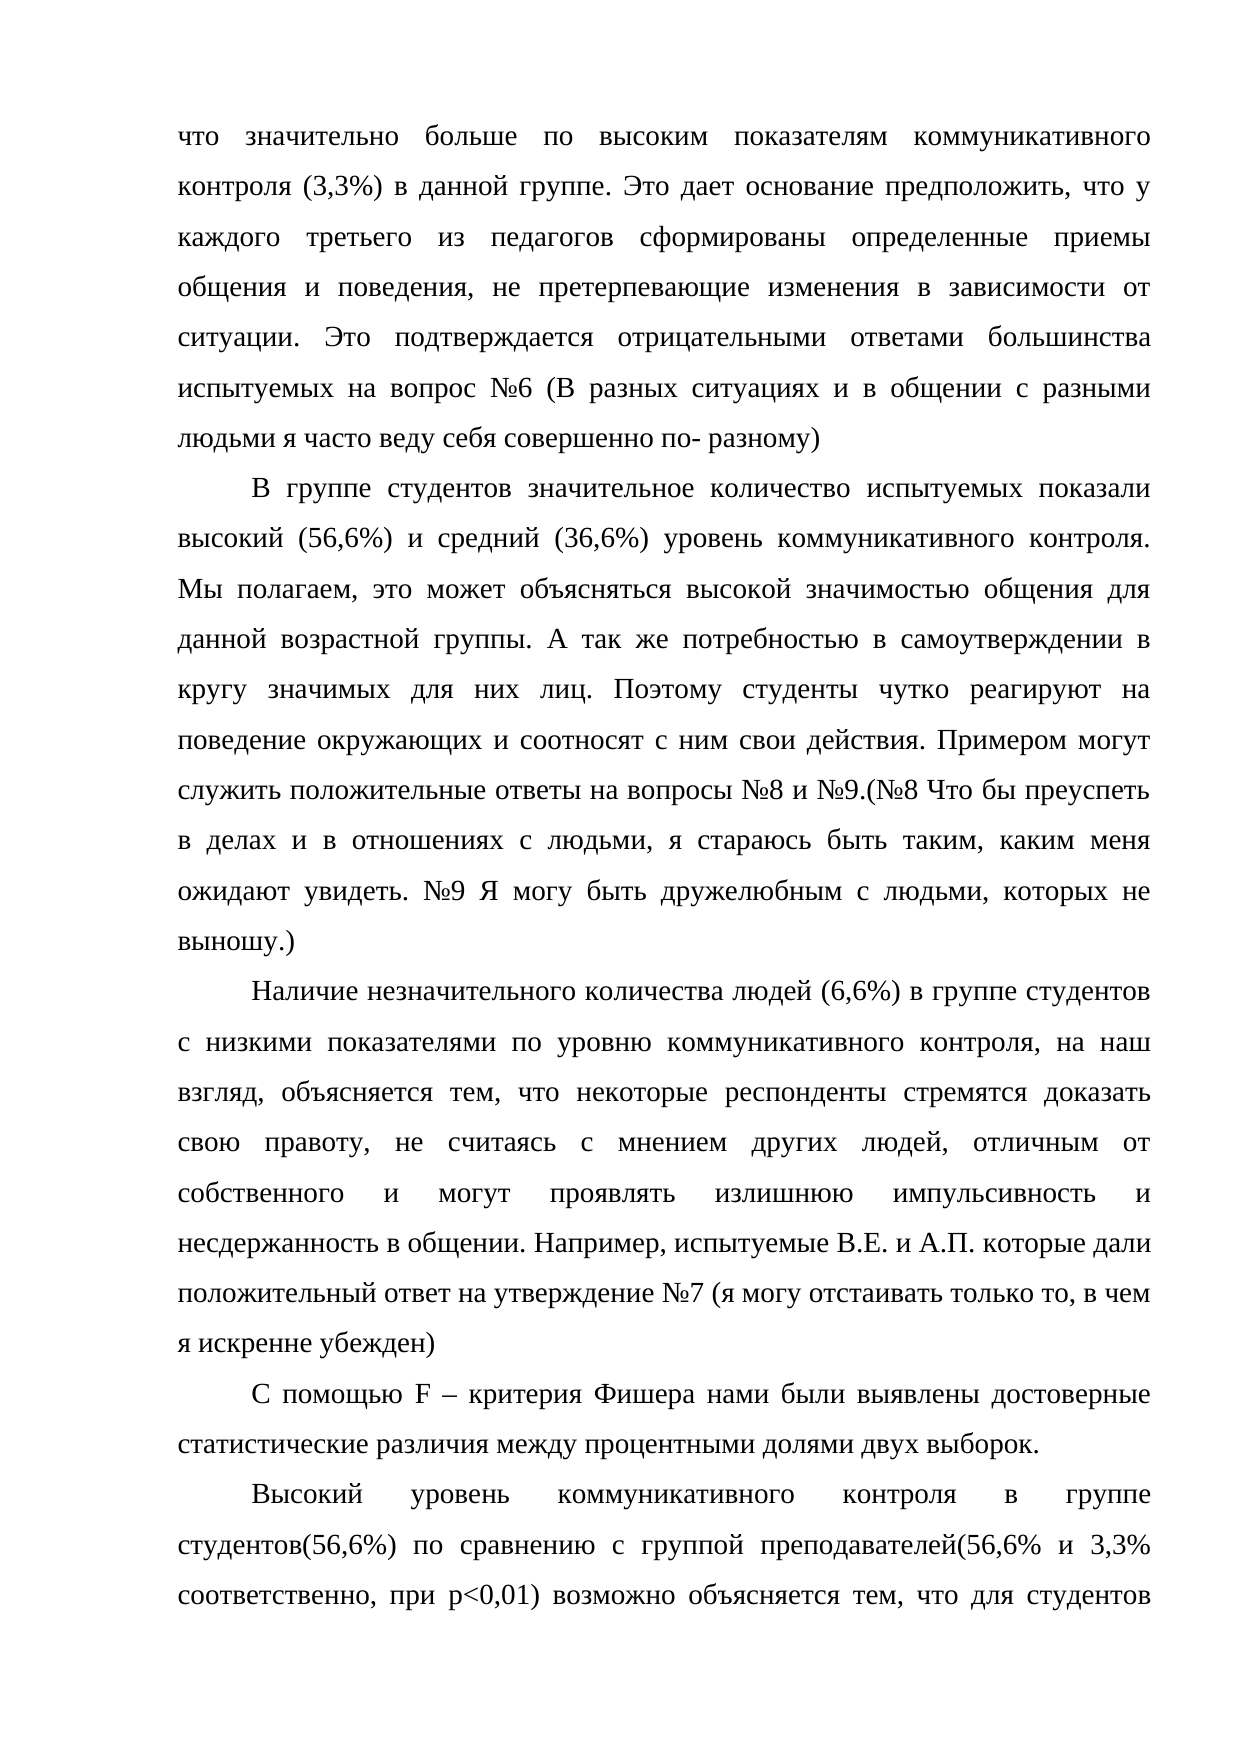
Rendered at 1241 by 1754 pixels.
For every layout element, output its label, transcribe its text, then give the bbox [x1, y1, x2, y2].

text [177, 118, 1152, 453]
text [177, 1477, 1152, 1611]
text C помощью F – критерия Фишера нами были выявлены достоверные статистические различия между процентными долями двух выборок. [177, 1376, 1152, 1460]
text В группе студентов значительное количество испытуемых показали высокий (56,6%) и средний (36,6%) уровень коммуникативного контроля. Мы полагаем, это может объясняться высокой значимостью общения для данной возрастной группы. А так же потребностью в самоутверждении в кругу значимых для них лиц. Поэтому студенты чутко реагируют на поведение окружающих и соотносят с ним свои действия. Примером могут служить положительные ответы на вопросы №8 и №9.(№8 Что бы преуспеть в делах и в отношениях с людьми, я стараюсь быть таким, каким меня ожидают увидеть. №9 Я могу быть дружелюбным с людьми, которых не выношу.) [177, 470, 1152, 957]
text Наличие незначительного количества людей (6,6%) в группе студентов с низкими показателями по уровню коммуникативного контроля, на наш взгляд, объясняется тем, что некоторые респонденты стремятся доказать свою правоту, не считаясь с мнением других людей, отличным от собственного и могут проявлять излишнюю импульсивность и несдержанность в общении. Например, испытуемые В.Е. и А.П. которые дали положительный ответ на утверждение №7 (я могу отстаивать только то, в чем я искренне убежден) [177, 973, 1152, 1359]
